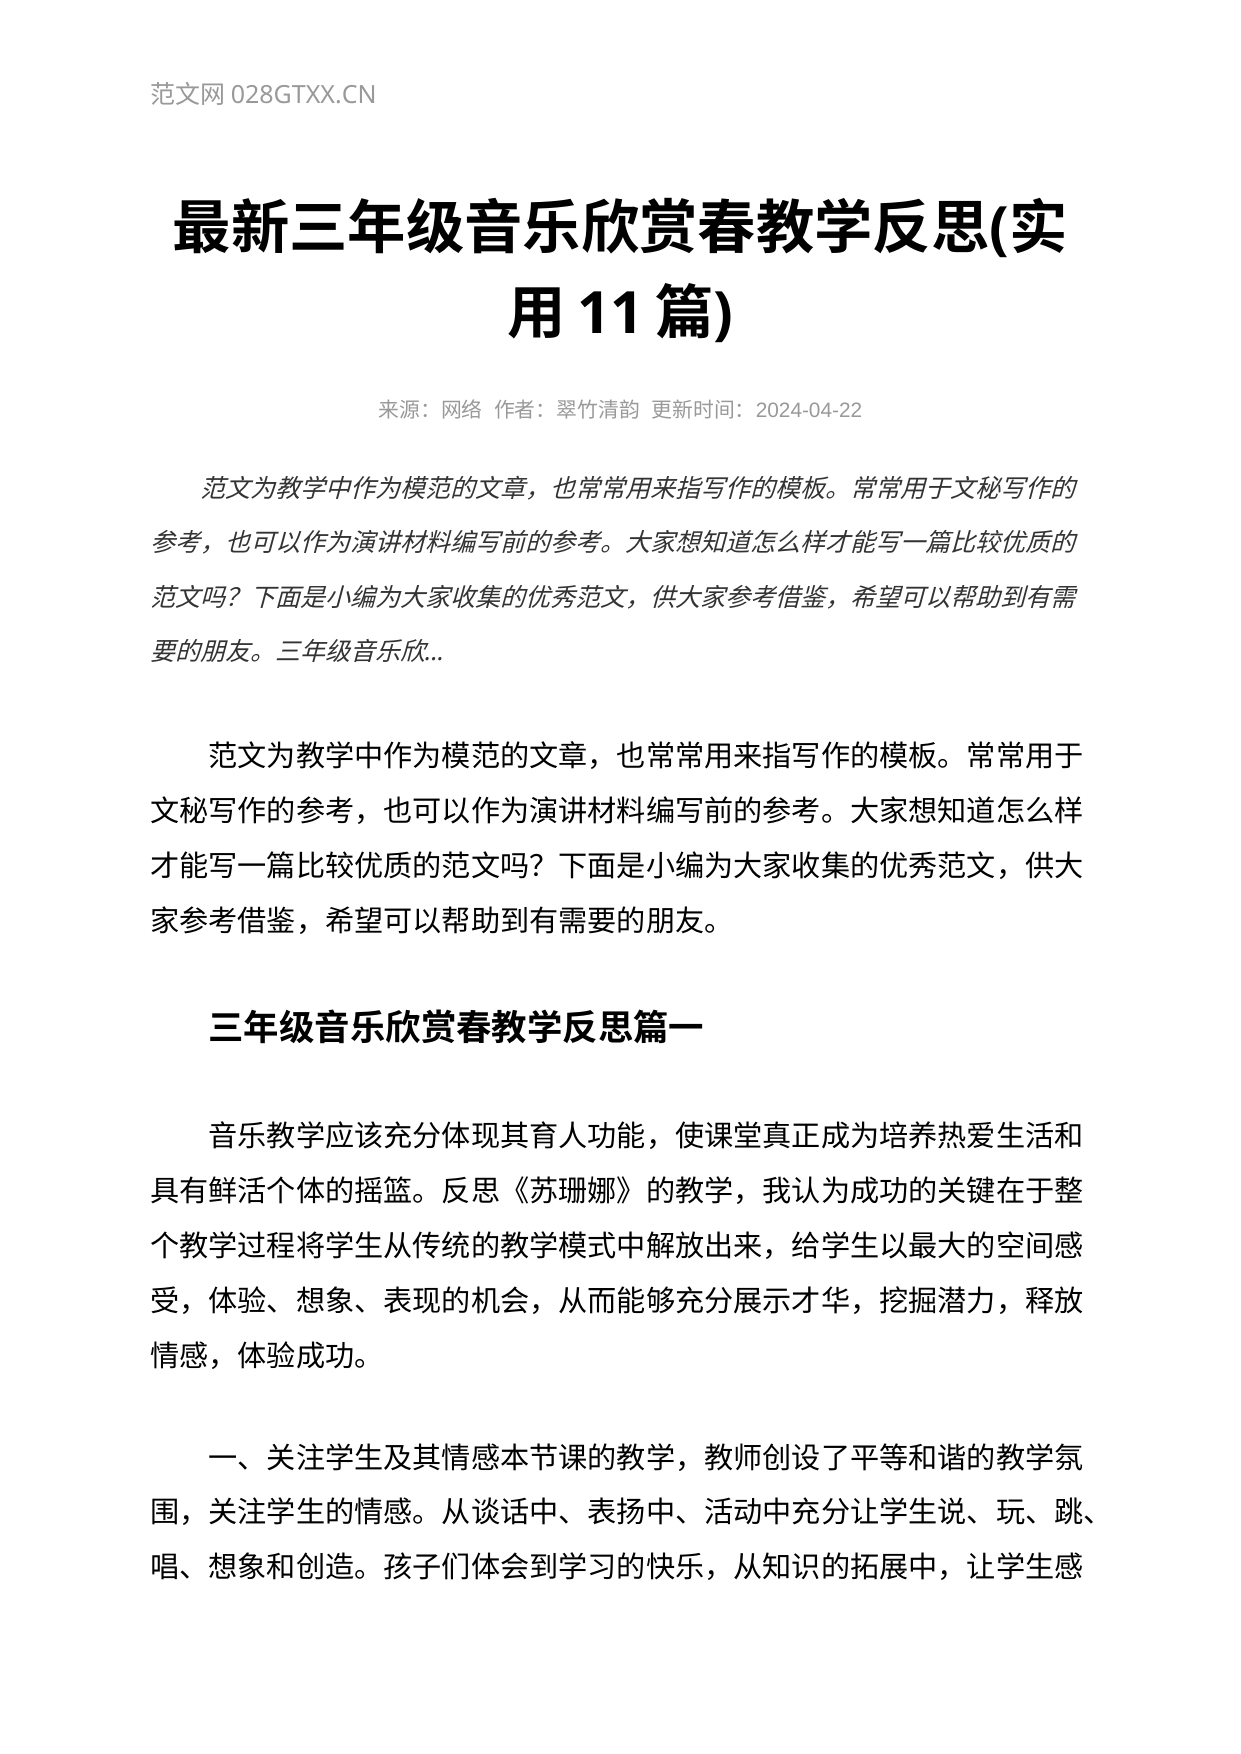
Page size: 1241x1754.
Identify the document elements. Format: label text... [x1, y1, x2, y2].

text 范文为教学中作为模范的文章，也常常用来指写作的模板。常常用于文秘写作的参考，也可以作为演讲材料编写前的参考。大家想知道怎么样才能写一篇比较优质的范文吗？下面是小编为大家收集的优秀范文，供大家参考借鉴，希望可以帮助到有需要的朋友。 [150, 733, 1090, 940]
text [150, 1434, 1090, 1586]
text 音乐教学应该充分体现其育人功能，使课堂真正成为培养热爱生活和具有鲜活个体的摇篮。反思《苏珊娜》的教学，我认为成功的关键在于整个教学过程将学生从传统的教学模式中解放出来，给学生以最大的空间感受，体验、想象、表现的机会，从而能够充分展示才华，挖掘潜力，释放情感，体验成功。 [150, 1113, 1090, 1375]
text 来源：网络 作者：翠竹清韵 更新时间：2024-04-22 [150, 398, 1090, 422]
text 三年级音乐欣赏春教学反思篇一 [150, 999, 1090, 1051]
text 范文为教学中作为模范的文章，也常常用来指写作的模板。常常用于文秘写作的参考，也可以作为演讲材料编写前的参考。大家想知道怎么样才能写一篇比较优质的范文吗？下面是小编为大家收集的优秀范文，供大家参考借鉴，希望可以帮助到有需要的朋友。三年级音乐欣... [150, 468, 1090, 668]
subtitle 最新三年级音乐欣赏春教学反思(实用11篇) [150, 181, 1090, 351]
